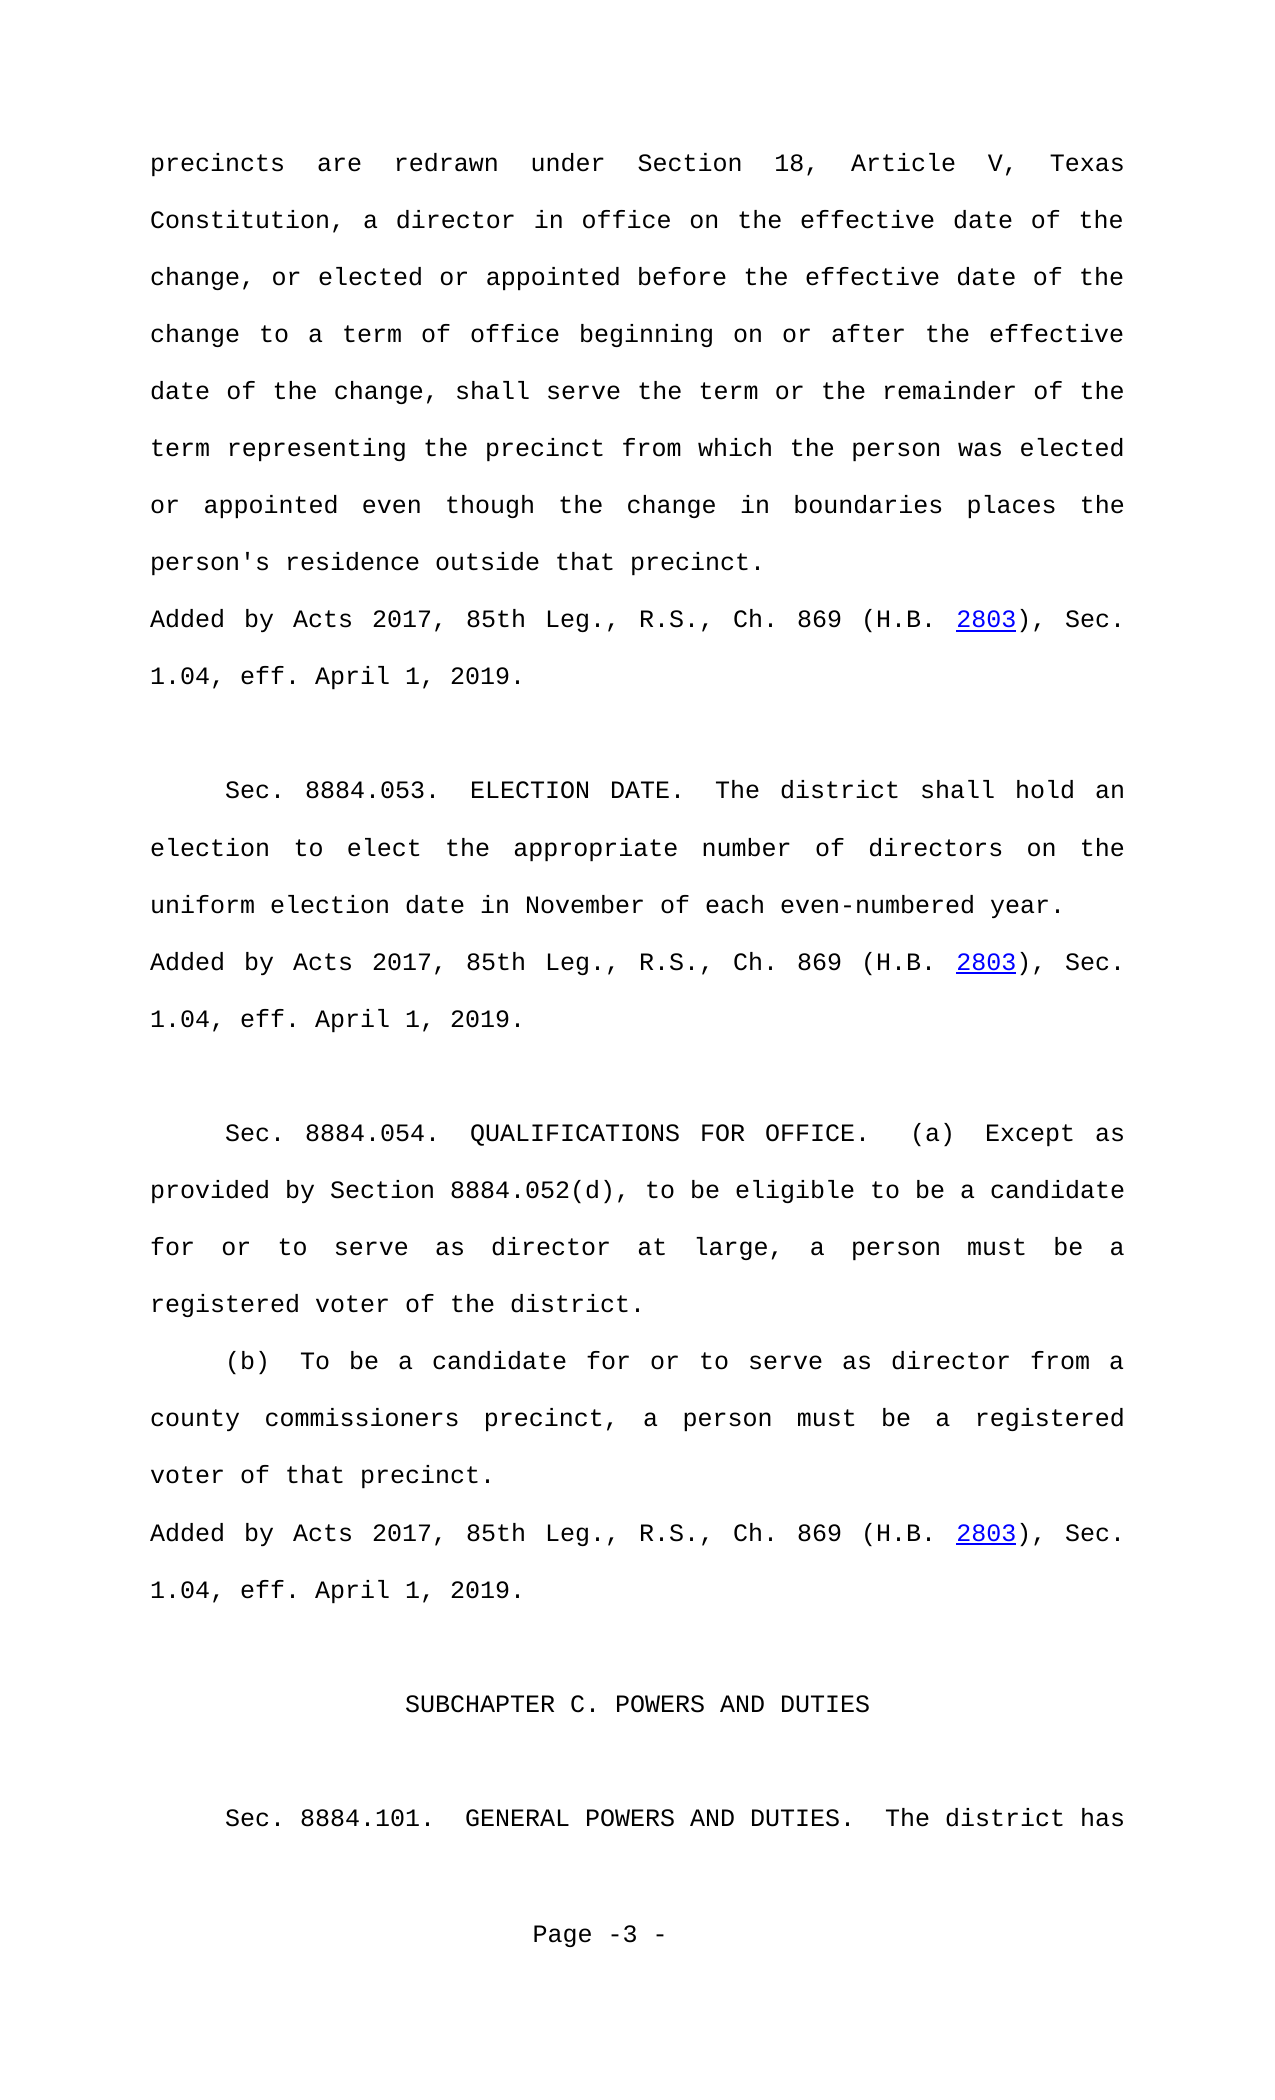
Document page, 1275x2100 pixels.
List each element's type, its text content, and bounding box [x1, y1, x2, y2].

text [150, 1805, 1125, 1834]
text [150, 150, 1125, 578]
text Added by Acts 2017, 85th Leg., R.S., Ch. 869 (H.B. 2803), Sec. 1.04, eff. April 1, 2019. [150, 607, 1125, 692]
text Sec. 8884.053. ELECTION DATE. The district shall hold an election to elect the appropriate number of directors on the uniform election date in November of each even-numbered year. [150, 778, 1125, 921]
text Added by Acts 2017, 85th Leg., R.S., Ch. 869 (H.B. 2803), Sec. 1.04, eff. April 1, 2019. [150, 1520, 1125, 1606]
text Sec. 8884.054. QUALIFICATIONS FOR OFFICE. (a) Except as provided by Section 8884.052(d), to be eligible to be a candidate for or to serve as director at large, a person must be a registered voter of the district. [150, 1120, 1125, 1320]
text (b) To be a candidate for or to serve as director from a county commissioners precinct, a person must be a registered voter of that precinct. [150, 1349, 1125, 1491]
text SUBCHAPTER C. POWERS AND DUTIES [150, 1691, 1125, 1720]
text Added by Acts 2017, 85th Leg., R.S., Ch. 869 (H.B. 2803), Sec. 1.04, eff. April 1, 2019. [150, 949, 1125, 1035]
